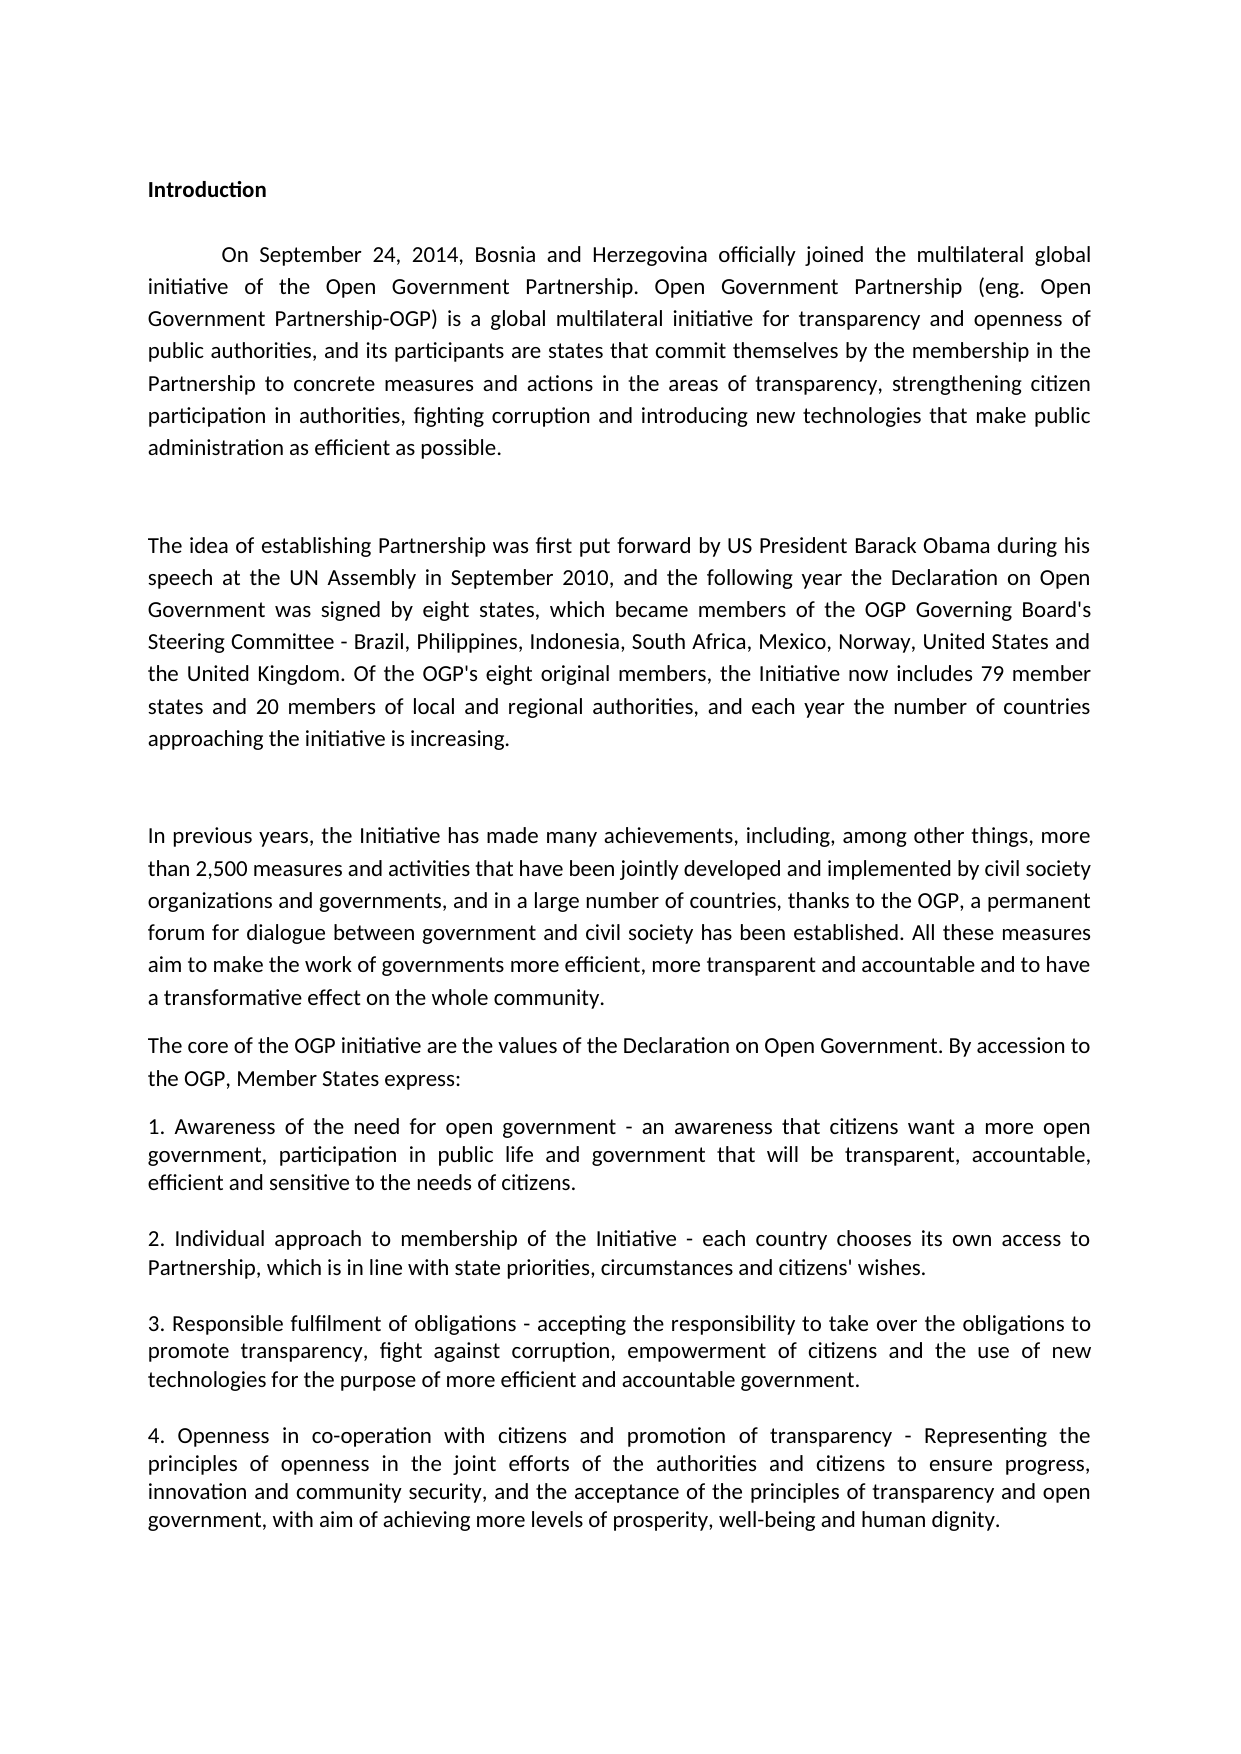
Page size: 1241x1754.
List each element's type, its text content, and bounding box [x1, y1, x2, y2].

text The idea of establishing Partnership was first put forward by US President Barack Obama during his speech at the UN Assembly in September 2010, and the following year the Declaration on Open Government was signed by eight states, which became members of the OGP Governing Board's Steering Committee - Brazil, Philippines, Indonesia, South Africa, Mexico, Norway, United States and the United Kingdom. Of the OGP's eight original members, the Initiative now includes 79 member states and 20 members of local and regional authorities, and each year the number of countries approaching the initiative is increasing. [148, 531, 1093, 752]
text 3. Responsible fulfilment of obligations - accepting the responsibility to take over the obligations to promote transparency, fight against corruption, empowerment of citizens and the use of new technologies for the purpose of more efficient and accountable government. [148, 1309, 1093, 1393]
text Introduction [148, 176, 1093, 204]
text On September 24, 2014, Bosnia and Herzegovina officially joined the multilateral global initiative of the Open Government Partnership. Open Government Partnership (eng. Open Government Partnership-OGP) is a global multilateral initiative for transparency and openness of public authorities, and its participants are states that commit themselves by the membership in the Partnership to concrete measures and actions in the areas of transparency, strengthening citizen participation in authorities, fighting corruption and introducing new technologies that make public administration as efficient as possible. [148, 240, 1093, 461]
text 4. Openness in co-operation with citizens and promotion of transparency - Representing the principles of openness in the joint efforts of the authorities and citizens to ensure progress, innovation and community security, and the acceptance of the principles of transparency and open government, with aim of achieving more levels of prosperity, well-being and human dignity. [148, 1421, 1093, 1533]
text 1. Awareness of the need for open government - an awareness that citizens want a more open government, participation in public life and government that will be transparent, accountable, efficient and sensitive to the needs of citizens. [148, 1112, 1093, 1197]
text 2. Individual approach to membership of the Initiative - each country chooses its own access to Partnership, which is in line with state priorities, circumstances and citizens' wishes. [148, 1224, 1093, 1281]
text In previous years, the Initiative has made many achievements, including, among other things, more than 2,500 measures and activities that have been jointly developed and implemented by civil society organizations and governments, and in a large number of countries, thanks to the OGP, a permanent forum for dialogue between government and civil society has been established. All these measures aim to make the work of governments more efficient, more transparent and accountable and to have a transformative effect on the whole community. [148, 822, 1093, 1011]
text The core of the OGP initiative are the values of the Declaration on Open Government. By accession to the OGP, Member States express: [148, 1031, 1093, 1092]
